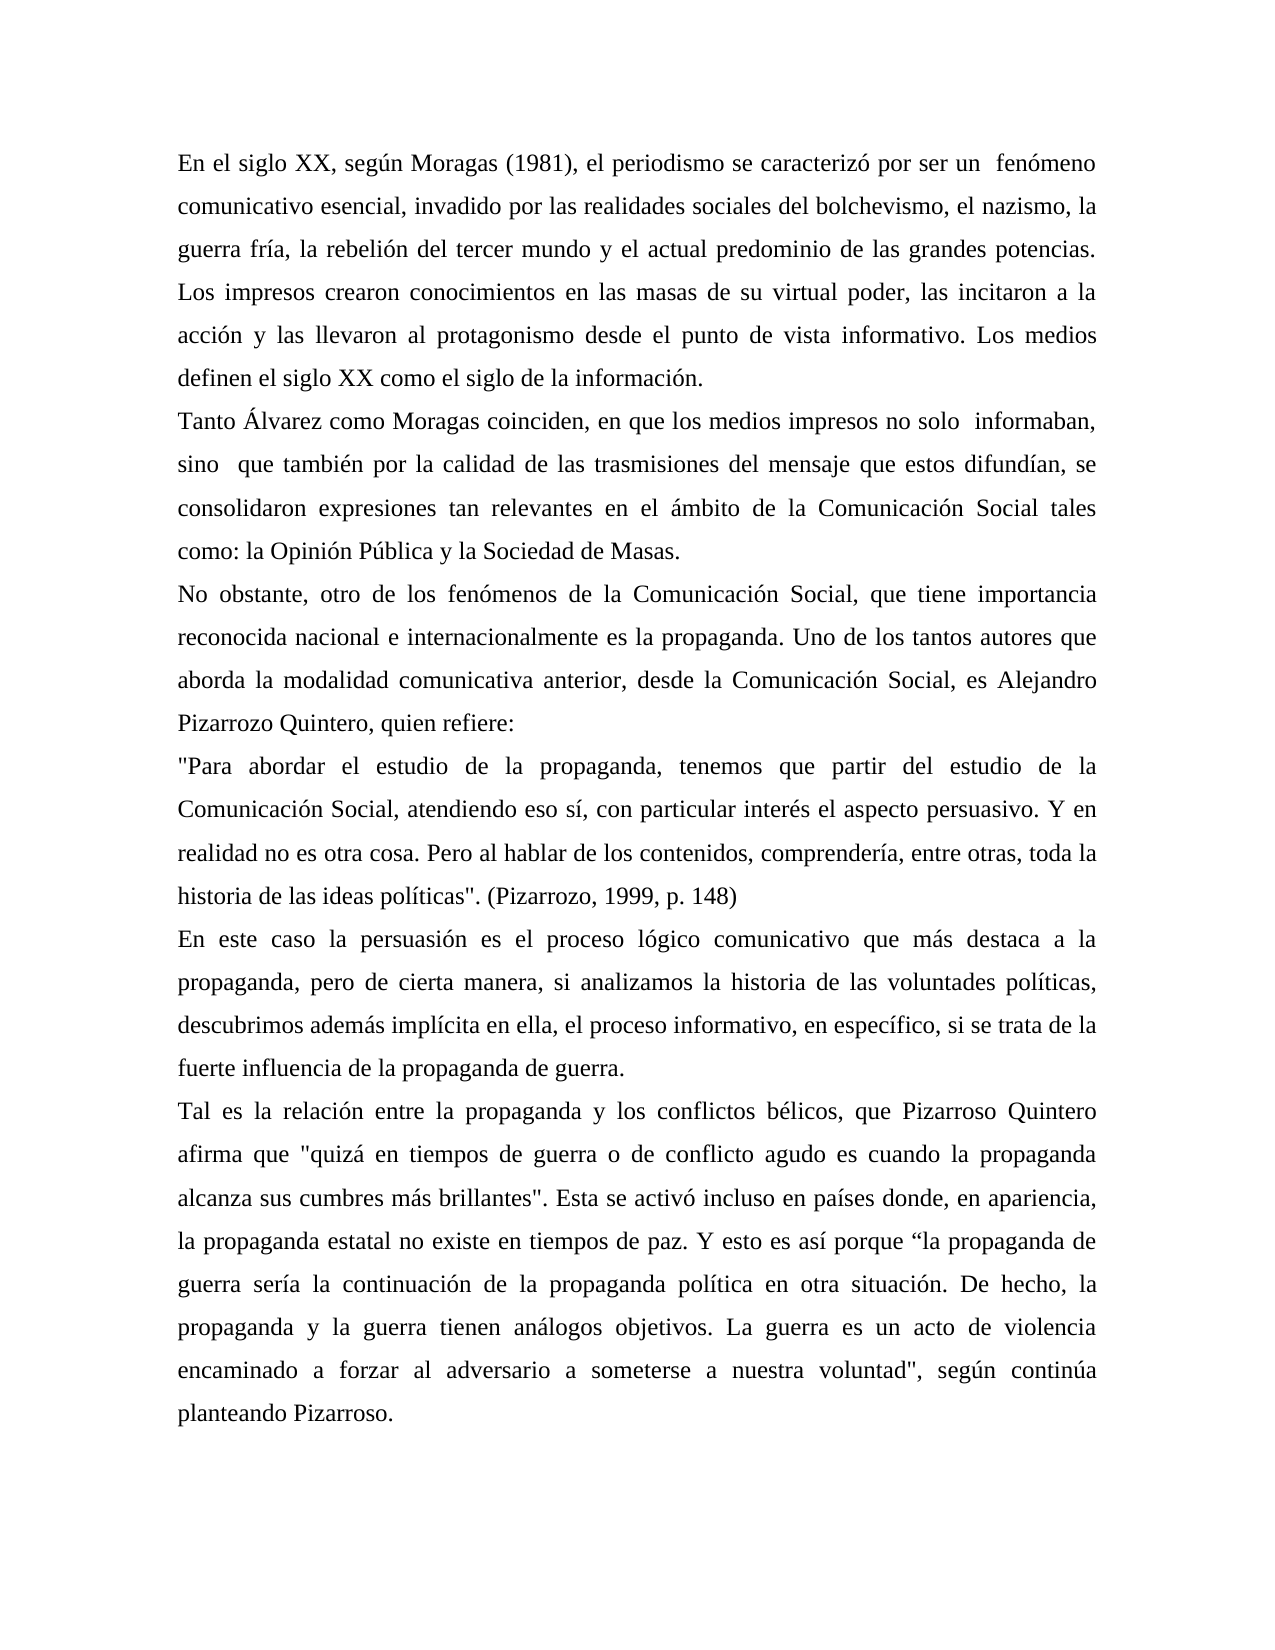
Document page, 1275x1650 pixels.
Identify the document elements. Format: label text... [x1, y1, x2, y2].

text Tal es la relación entre la propaganda y los conflictos bélicos, que Pizarroso Quintero afirma que "quizá en tiempos de guerra o de conflicto agudo es cuando la propaganda alcanza sus cumbres más brillantes". Esta se activó incluso en países donde, en apariencia, la propaganda estatal no existe en tiempos de paz. Y esto es así porque “la propaganda de guerra sería la continuación de la propaganda política en otra situación. De hecho, la propaganda y la guerra tienen análogos objetivos. La guerra es un acto de violencia encaminado a forzar al adversario a someterse a nuestra voluntad", según continúa planteando Pizarroso. [177, 1096, 1098, 1427]
text "Para abordar el estudio de la propaganda, tenemos que partir del estudio de la Comunicación Social, atendiendo eso sí, con particular interés el aspecto persuasivo. Y en realidad no es otra cosa. Pero al hablar de los contenidos, comprendería, entre otras, toda la historia de las ideas políticas". (Pizarrozo, 1999, p. 148) [177, 751, 1098, 909]
text En este caso la persuasión es el proceso lógico comunicativo que más destaca a la propaganda, pero de cierta manera, si analizamos la historia de las voluntades políticas, descubrimos además implícita en ella, el proceso informativo, en específico, si se trata de la fuerte influencia de la propaganda de guerra. [177, 924, 1098, 1082]
text Tanto Álvarez como Moragas coinciden, en que los medios impresos no solo informaban, sino que también por la calidad de las trasmisiones del mensaje que estos difundían, se consolidaron expresiones tan relevantes en el ámbito de la Comunicación Social tales como: la Opinión Pública y la Sociedad de Masas. [177, 406, 1098, 564]
text No obstante, otro de los fenómenos de la Comunicación Social, que tiene importancia reconocida nacional e internacionalmente es la propaganda. Uno de los tantos autores que aborda la modalidad comunicativa anterior, desde la Comunicación Social, es Alejandro Pizarrozo Quintero, quien refiere: [177, 579, 1098, 737]
text En el siglo XX, según Moragas (1981), el periodismo se caracterizó por ser un fenómeno comunicativo esencial, invadido por las realidades sociales del bolchevismo, el nazismo, la guerra fría, la rebelión del tercer mundo y el actual predominio de las grandes potencias. Los impresos crearon conocimientos en las masas de su virtual poder, las incitaron a la acción y las llevaron al protagonismo desde el punto de vista informativo. Los medios definen el siglo XX como el siglo de la información. [177, 148, 1098, 392]
